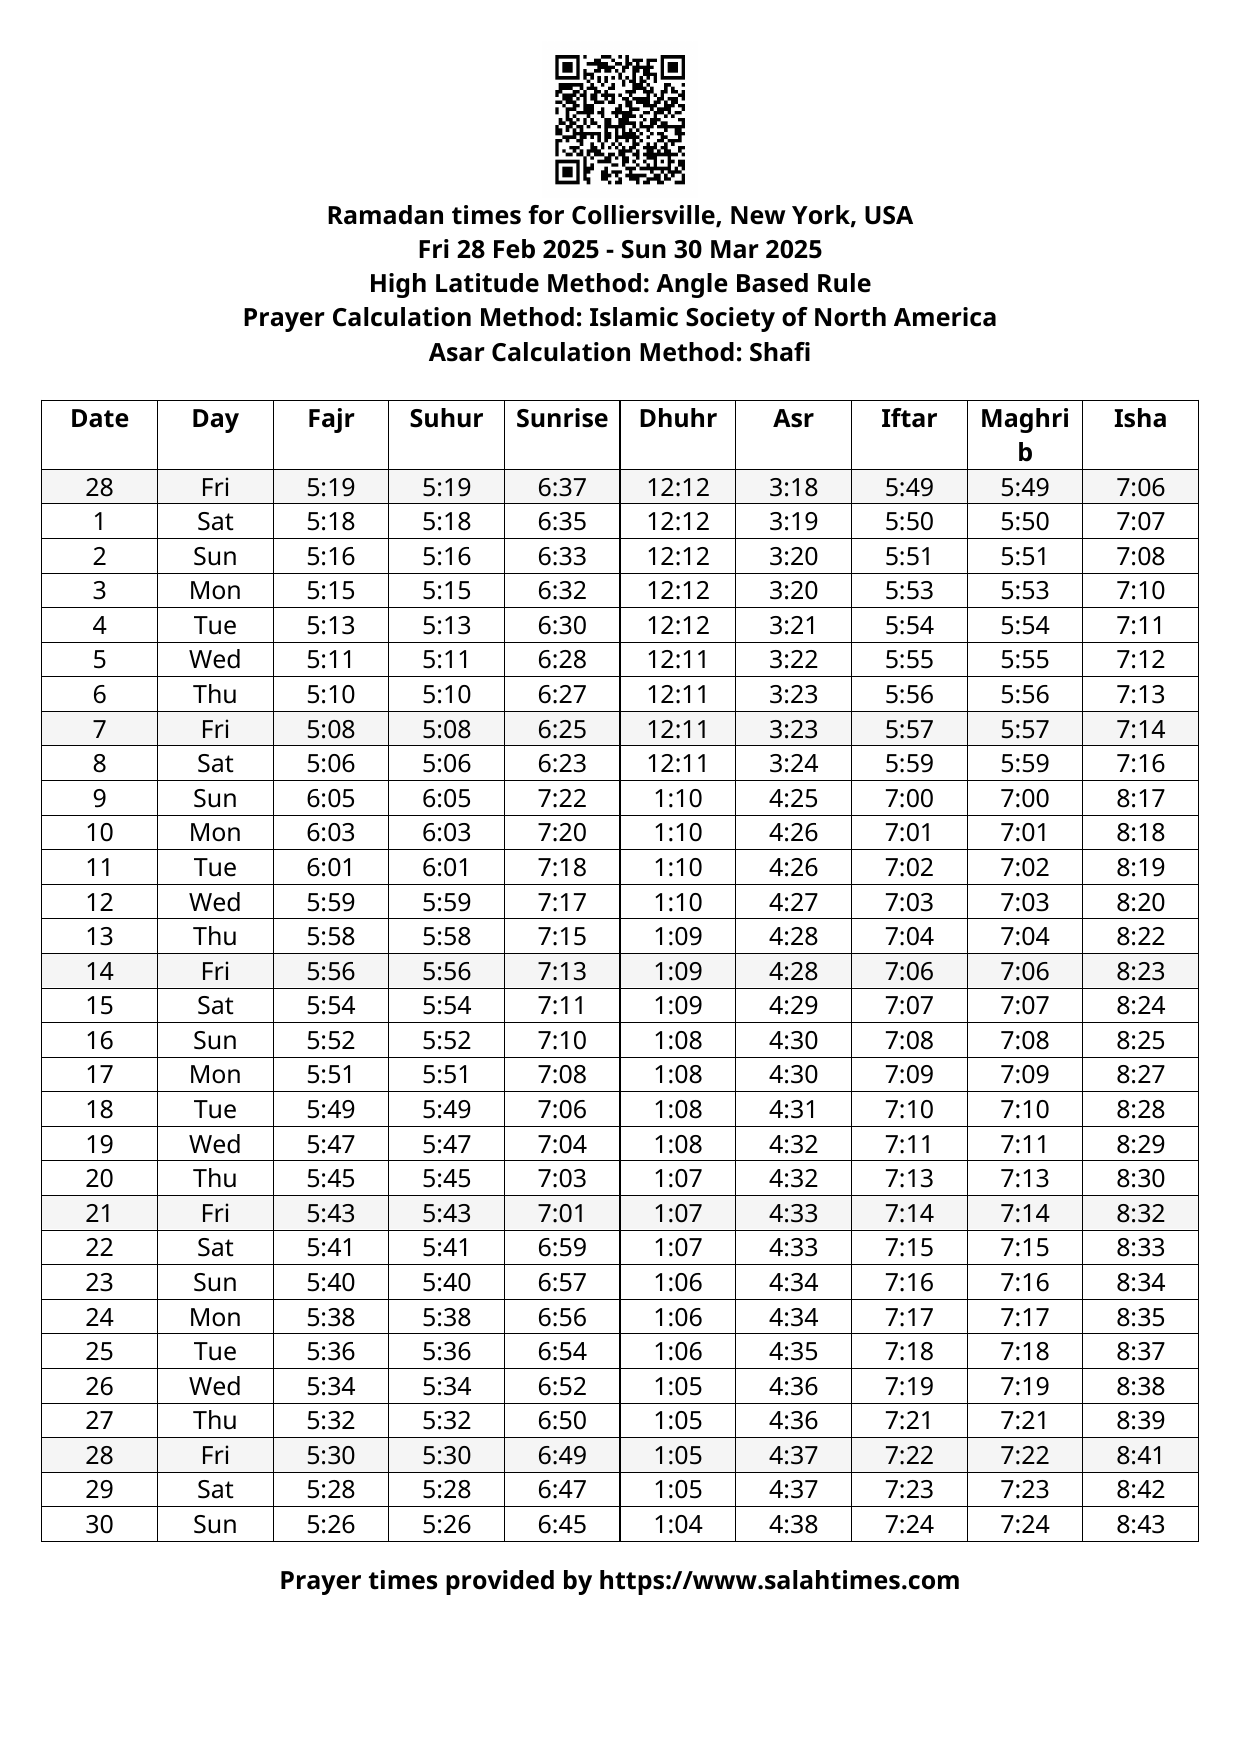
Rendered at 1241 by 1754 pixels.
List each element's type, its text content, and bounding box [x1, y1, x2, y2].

table_cell Mon [158, 1300, 273, 1333]
table_cell 7:04 [968, 919, 1082, 953]
table_cell 5:15 [274, 574, 388, 607]
table_cell 8:29 [1083, 1127, 1198, 1160]
table_cell 6:25 [505, 712, 619, 745]
table_cell 1:07 [621, 1196, 735, 1229]
table_cell 20 [42, 1161, 157, 1195]
table_cell 7:17 [505, 885, 619, 918]
table_cell 7:06 [1083, 470, 1198, 503]
table_cell 5:11 [389, 643, 504, 676]
table_cell 4:29 [736, 989, 851, 1022]
text Asar Calculation Method: Shafi [42, 334, 1198, 368]
table_cell 25 [42, 1334, 157, 1368]
table_cell 5:58 [274, 919, 388, 953]
table_cell 5:40 [274, 1265, 388, 1299]
table_cell 5:56 [274, 954, 388, 987]
table_cell 5:19 [274, 470, 388, 503]
table_header Maghrib [968, 401, 1082, 469]
table_cell 5:49 [852, 470, 967, 503]
table_cell 3:21 [736, 608, 851, 642]
table_cell 7:22 [505, 781, 619, 814]
table_cell 24 [42, 1300, 157, 1333]
table_cell 5:49 [389, 1092, 504, 1126]
table_cell 7:08 [968, 1023, 1082, 1057]
table_cell 8:25 [1083, 1023, 1198, 1057]
table_cell Mon [158, 816, 273, 849]
table_cell 1:05 [621, 1473, 735, 1506]
table_cell 7:14 [1083, 712, 1198, 745]
table_cell Tue [158, 608, 273, 642]
table_cell Fri [158, 1438, 273, 1472]
table_cell 5:58 [389, 919, 504, 953]
table_cell 8:27 [1083, 1058, 1198, 1091]
table_cell 1:04 [621, 1507, 735, 1541]
table_cell 5:51 [389, 1058, 504, 1091]
table_cell 7:18 [852, 1334, 967, 1368]
table_cell 5:52 [389, 1023, 504, 1057]
table_cell 1 [42, 504, 157, 538]
text Ramadan times for Colliersville, New York, USA [42, 198, 1198, 232]
table_header Sunrise [505, 401, 619, 469]
table_cell 8:42 [1083, 1473, 1198, 1506]
table_cell Thu [158, 1404, 273, 1437]
table_cell 30 [42, 1507, 157, 1541]
table_header Fajr [274, 401, 388, 469]
table_cell 5:45 [389, 1161, 504, 1195]
table_cell Thu [158, 919, 273, 953]
table_cell 5:16 [389, 539, 504, 572]
table_cell 8:17 [1083, 781, 1198, 814]
table_cell 5:36 [389, 1334, 504, 1368]
table_cell 13 [42, 919, 157, 953]
table_cell 7:15 [968, 1231, 1082, 1264]
table_cell 1:08 [621, 1058, 735, 1091]
table_cell 5:43 [274, 1196, 388, 1229]
table_cell 7:00 [852, 781, 967, 814]
table_header Day [158, 401, 273, 469]
table_cell 5:06 [274, 746, 388, 780]
table_cell 7:06 [852, 954, 967, 987]
table_cell 5:34 [389, 1369, 504, 1402]
table_cell 6:27 [505, 677, 619, 711]
table_cell 1:06 [621, 1334, 735, 1368]
table_cell 5:55 [968, 643, 1082, 676]
table_cell 5:47 [274, 1127, 388, 1160]
table_cell 5:13 [389, 608, 504, 642]
table_cell 7:03 [968, 885, 1082, 918]
table_cell Fri [158, 712, 273, 745]
table_header Asr [736, 401, 851, 469]
table_cell 5:18 [389, 504, 504, 538]
table_cell 5:53 [968, 574, 1082, 607]
table_cell Mon [158, 574, 273, 607]
table_cell Sun [158, 781, 273, 814]
table_cell 5:32 [389, 1404, 504, 1437]
text High Latitude Method: Angle Based Rule [42, 266, 1198, 300]
table_cell 6:47 [505, 1473, 619, 1506]
table_cell 7:04 [852, 919, 967, 953]
table_cell 6 [42, 677, 157, 711]
table_header Suhur [389, 401, 504, 469]
table_cell 1:08 [621, 1023, 735, 1057]
table_cell 6:05 [389, 781, 504, 814]
table_cell 7:08 [852, 1023, 967, 1057]
table_cell 28 [42, 470, 157, 503]
table_cell 1:09 [621, 954, 735, 987]
table_cell 5 [42, 643, 157, 676]
table_cell 1:05 [621, 1438, 735, 1472]
table_cell 8:32 [1083, 1196, 1198, 1229]
table_cell Sun [158, 539, 273, 572]
table_cell Wed [158, 885, 273, 918]
table_cell 5:43 [389, 1196, 504, 1229]
table_cell 7:09 [852, 1058, 967, 1091]
table_cell 18 [42, 1092, 157, 1126]
table_cell 1:07 [621, 1161, 735, 1195]
table_cell 7:07 [852, 989, 967, 1022]
table_cell 3:19 [736, 504, 851, 538]
table_cell 1:06 [621, 1265, 735, 1299]
table_cell 8:20 [1083, 885, 1198, 918]
table_cell 7:03 [505, 1161, 619, 1195]
table_cell 5:08 [274, 712, 388, 745]
table_cell Fri [158, 954, 273, 987]
table_cell 8:39 [1083, 1404, 1198, 1437]
table_cell Wed [158, 1127, 273, 1160]
table_cell Mon [158, 1058, 273, 1091]
table_cell 4:36 [736, 1404, 851, 1437]
table_cell 14 [42, 954, 157, 987]
table_cell 3 [42, 574, 157, 607]
table_cell 5:51 [274, 1058, 388, 1091]
table_cell 5:51 [852, 539, 967, 572]
table_cell 4:33 [736, 1196, 851, 1229]
table_cell 10 [42, 816, 157, 849]
table_cell 12:12 [621, 470, 735, 503]
table_cell 26 [42, 1369, 157, 1402]
table_cell 6:37 [505, 470, 619, 503]
table_cell 1:10 [621, 885, 735, 918]
table_cell 5:49 [968, 470, 1082, 503]
table_cell 1:05 [621, 1369, 735, 1402]
table_cell 7:06 [968, 954, 1082, 987]
table_cell 7 [42, 712, 157, 745]
table_cell 4:32 [736, 1161, 851, 1195]
table_cell Fri [158, 1196, 273, 1229]
table_cell 7:16 [852, 1265, 967, 1299]
table_cell 1:07 [621, 1231, 735, 1264]
table_cell 7:11 [505, 989, 619, 1022]
table_cell 5:49 [274, 1092, 388, 1126]
table_cell 28 [42, 1438, 157, 1472]
table_cell 1:09 [621, 919, 735, 953]
table_cell 8:24 [1083, 989, 1198, 1022]
table_cell Sun [158, 1507, 273, 1541]
table_cell 4:28 [736, 919, 851, 953]
table_cell 12:12 [621, 608, 735, 642]
table_cell 5:50 [968, 504, 1082, 538]
table_cell 1:08 [621, 1127, 735, 1160]
table_cell 8:43 [1083, 1507, 1198, 1541]
table_header Date [42, 401, 157, 469]
table_cell 3:23 [736, 677, 851, 711]
table_cell 1:10 [621, 816, 735, 849]
table_cell 5:26 [389, 1507, 504, 1541]
table_cell 4:36 [736, 1369, 851, 1402]
table_cell Wed [158, 643, 273, 676]
table_cell 8:23 [1083, 954, 1198, 987]
table_cell 7:13 [505, 954, 619, 987]
table_cell 5:52 [274, 1023, 388, 1057]
table_cell 1:09 [621, 989, 735, 1022]
table_cell 7:01 [852, 816, 967, 849]
table_cell Sat [158, 1473, 273, 1506]
table_cell Thu [158, 677, 273, 711]
table_cell 6:50 [505, 1404, 619, 1437]
table_cell 7:02 [968, 850, 1082, 884]
table_cell 7:23 [968, 1473, 1082, 1506]
table_cell 4:28 [736, 954, 851, 987]
table_cell 5:59 [389, 885, 504, 918]
table_cell 8:34 [1083, 1265, 1198, 1299]
table_cell 5:06 [389, 746, 504, 780]
table_cell 8:37 [1083, 1334, 1198, 1368]
table_cell 4:30 [736, 1023, 851, 1057]
table_cell 22 [42, 1231, 157, 1264]
table_cell 5:30 [389, 1438, 504, 1472]
table_cell 7:17 [968, 1300, 1082, 1333]
table_cell 4:34 [736, 1300, 851, 1333]
text Prayer Calculation Method: Islamic Society of North America [42, 300, 1198, 334]
table_cell Tue [158, 1092, 273, 1126]
table_cell 6:23 [505, 746, 619, 780]
table_cell 8:33 [1083, 1231, 1198, 1264]
table_cell 5:54 [389, 989, 504, 1022]
table_cell 4:35 [736, 1334, 851, 1368]
table_cell 5:40 [389, 1265, 504, 1299]
table_cell 5:56 [852, 677, 967, 711]
table_cell 5:19 [389, 470, 504, 503]
table_cell 5:38 [389, 1300, 504, 1333]
table_cell 7:10 [852, 1092, 967, 1126]
table_cell 7:01 [968, 816, 1082, 849]
table_cell 7:14 [852, 1196, 967, 1229]
table_cell 7:24 [968, 1507, 1082, 1541]
table_cell 5:10 [274, 677, 388, 711]
table_cell 2 [42, 539, 157, 572]
table_cell 4:25 [736, 781, 851, 814]
table_cell 11 [42, 850, 157, 884]
table_cell 1:10 [621, 850, 735, 884]
table_cell 3:23 [736, 712, 851, 745]
table_cell 6:56 [505, 1300, 619, 1333]
table_cell 7:10 [968, 1092, 1082, 1126]
table_cell 29 [42, 1473, 157, 1506]
table_cell 5:32 [274, 1404, 388, 1437]
table_cell 5:47 [389, 1127, 504, 1160]
table_cell 5:55 [852, 643, 967, 676]
table_cell 6:28 [505, 643, 619, 676]
table_cell 6:59 [505, 1231, 619, 1264]
table_cell Fri [158, 470, 273, 503]
table_cell 4:33 [736, 1231, 851, 1264]
table_cell 5:28 [274, 1473, 388, 1506]
table_cell 12:11 [621, 746, 735, 780]
table_cell 6:35 [505, 504, 619, 538]
table_cell 8:19 [1083, 850, 1198, 884]
table_cell 7:13 [1083, 677, 1198, 711]
table_cell 21 [42, 1196, 157, 1229]
table_cell 8:22 [1083, 919, 1198, 953]
table_cell 5:15 [389, 574, 504, 607]
table_cell 5:11 [274, 643, 388, 676]
table_cell 7:12 [1083, 643, 1198, 676]
table_cell Sat [158, 746, 273, 780]
table_cell 5:59 [968, 746, 1082, 780]
table_cell 5:54 [274, 989, 388, 1022]
table_cell 5:45 [274, 1161, 388, 1195]
table_cell 5:34 [274, 1369, 388, 1402]
table_cell 5:51 [968, 539, 1082, 572]
table_cell 7:15 [505, 919, 619, 953]
table_cell 7:16 [1083, 746, 1198, 780]
table_cell 6:52 [505, 1369, 619, 1402]
table_cell 7:13 [852, 1161, 967, 1195]
table_cell 5:41 [274, 1231, 388, 1264]
table_cell 5:26 [274, 1507, 388, 1541]
table_cell 6:57 [505, 1265, 619, 1299]
table_cell 7:21 [852, 1404, 967, 1437]
table_cell 5:38 [274, 1300, 388, 1333]
table_cell 7:07 [1083, 504, 1198, 538]
table_cell 8:41 [1083, 1438, 1198, 1472]
table_cell 5:56 [389, 954, 504, 987]
table_cell 23 [42, 1265, 157, 1299]
table_cell 5:59 [852, 746, 967, 780]
table_cell 6:30 [505, 608, 619, 642]
table_cell Sun [158, 1023, 273, 1057]
table_cell Tue [158, 850, 273, 884]
table_cell 8 [42, 746, 157, 780]
table_cell 5:28 [389, 1473, 504, 1506]
table_cell 4:26 [736, 850, 851, 884]
table_cell 6:01 [389, 850, 504, 884]
table_cell Sun [158, 1265, 273, 1299]
table_cell 5:30 [274, 1438, 388, 1472]
table_cell Sat [158, 504, 273, 538]
table_cell 4:32 [736, 1127, 851, 1160]
table_cell 4:37 [736, 1438, 851, 1472]
table_cell 1:05 [621, 1404, 735, 1437]
table_cell 8:38 [1083, 1369, 1198, 1402]
table_cell 6:32 [505, 574, 619, 607]
table_cell 12 [42, 885, 157, 918]
table_cell 6:03 [389, 816, 504, 849]
table_cell 7:11 [852, 1127, 967, 1160]
table_cell 5:13 [274, 608, 388, 642]
table_cell 7:17 [852, 1300, 967, 1333]
table_cell 7:16 [968, 1265, 1082, 1299]
table_cell 5:53 [852, 574, 967, 607]
table_cell 12:11 [621, 643, 735, 676]
table_cell Tue [158, 1334, 273, 1368]
table_cell 4:31 [736, 1092, 851, 1126]
table_cell 12:12 [621, 504, 735, 538]
table_cell 5:18 [274, 504, 388, 538]
table_cell 7:10 [1083, 574, 1198, 607]
table_cell 3:20 [736, 574, 851, 607]
table_cell 12:11 [621, 677, 735, 711]
table_cell 1:06 [621, 1300, 735, 1333]
table_cell 5:56 [968, 677, 1082, 711]
table_cell 4:30 [736, 1058, 851, 1091]
table_cell 7:18 [505, 850, 619, 884]
table_cell 8:35 [1083, 1300, 1198, 1333]
table_cell 16 [42, 1023, 157, 1057]
table_cell 6:45 [505, 1507, 619, 1541]
table_cell 27 [42, 1404, 157, 1437]
table_cell 5:08 [389, 712, 504, 745]
table_cell 1:08 [621, 1092, 735, 1126]
table_cell 6:54 [505, 1334, 619, 1368]
table_cell 5:50 [852, 504, 967, 538]
table_cell 12:12 [621, 539, 735, 572]
table_cell 7:09 [968, 1058, 1082, 1091]
table_cell 7:01 [505, 1196, 619, 1229]
table_cell 7:21 [968, 1404, 1082, 1437]
table_cell 15 [42, 989, 157, 1022]
table_cell 7:19 [968, 1369, 1082, 1402]
table_cell 7:08 [505, 1058, 619, 1091]
table_cell 5:54 [852, 608, 967, 642]
table_cell 5:10 [389, 677, 504, 711]
table_cell 5:59 [274, 885, 388, 918]
table_cell 12:11 [621, 712, 735, 745]
table_cell 7:10 [505, 1023, 619, 1057]
table_cell 7:11 [968, 1127, 1082, 1160]
table_cell 5:16 [274, 539, 388, 572]
table_cell 9 [42, 781, 157, 814]
table_header Iftar [852, 401, 967, 469]
table_cell Sat [158, 989, 273, 1022]
table_header Dhuhr [621, 401, 735, 469]
table_cell 1:10 [621, 781, 735, 814]
table_cell 5:57 [968, 712, 1082, 745]
table_cell 7:20 [505, 816, 619, 849]
table_cell 19 [42, 1127, 157, 1160]
table_cell 6:03 [274, 816, 388, 849]
table_cell 7:24 [852, 1507, 967, 1541]
table_cell 7:06 [505, 1092, 619, 1126]
table_header Isha [1083, 401, 1198, 469]
table_cell 5:36 [274, 1334, 388, 1368]
table_cell 7:13 [968, 1161, 1082, 1195]
table_cell 7:04 [505, 1127, 619, 1160]
table_cell 7:18 [968, 1334, 1082, 1368]
table_cell 7:23 [852, 1473, 967, 1506]
table_cell 4:34 [736, 1265, 851, 1299]
table_cell 8:28 [1083, 1092, 1198, 1126]
table_cell 6:01 [274, 850, 388, 884]
table_cell 6:05 [274, 781, 388, 814]
table_cell 7:19 [852, 1369, 967, 1402]
table_cell 6:49 [505, 1438, 619, 1472]
table_cell 7:14 [968, 1196, 1082, 1229]
table_cell 4 [42, 608, 157, 642]
table_cell 3:18 [736, 470, 851, 503]
table_cell 6:33 [505, 539, 619, 572]
table_cell Sat [158, 1231, 273, 1264]
text Fri 28 Feb 2025 - Sun 30 Mar 2025 [42, 232, 1198, 266]
table_cell 4:27 [736, 885, 851, 918]
table_cell 7:22 [852, 1438, 967, 1472]
table_cell 12:12 [621, 574, 735, 607]
table_cell 5:41 [389, 1231, 504, 1264]
table_cell 4:37 [736, 1473, 851, 1506]
table_cell 3:20 [736, 539, 851, 572]
table_cell 8:18 [1083, 816, 1198, 849]
table_cell 7:08 [1083, 539, 1198, 572]
table_cell 7:07 [968, 989, 1082, 1022]
table_cell 17 [42, 1058, 157, 1091]
table_cell 3:22 [736, 643, 851, 676]
table_cell 7:03 [852, 885, 967, 918]
table_cell 7:15 [852, 1231, 967, 1264]
table_cell 5:54 [968, 608, 1082, 642]
table_cell 7:00 [968, 781, 1082, 814]
table_cell 8:30 [1083, 1161, 1198, 1195]
picture [542, 41, 699, 198]
table_cell 5:57 [852, 712, 967, 745]
table_cell Thu [158, 1161, 273, 1195]
table_cell Wed [158, 1369, 273, 1402]
table_cell 3:24 [736, 746, 851, 780]
text Prayer times provided by https://www.salahtimes.com [42, 1563, 1198, 1597]
table_cell 4:26 [736, 816, 851, 849]
table_cell 7:11 [1083, 608, 1198, 642]
table_cell 7:02 [852, 850, 967, 884]
table_cell 4:38 [736, 1507, 851, 1541]
table_cell 7:22 [968, 1438, 1082, 1472]
